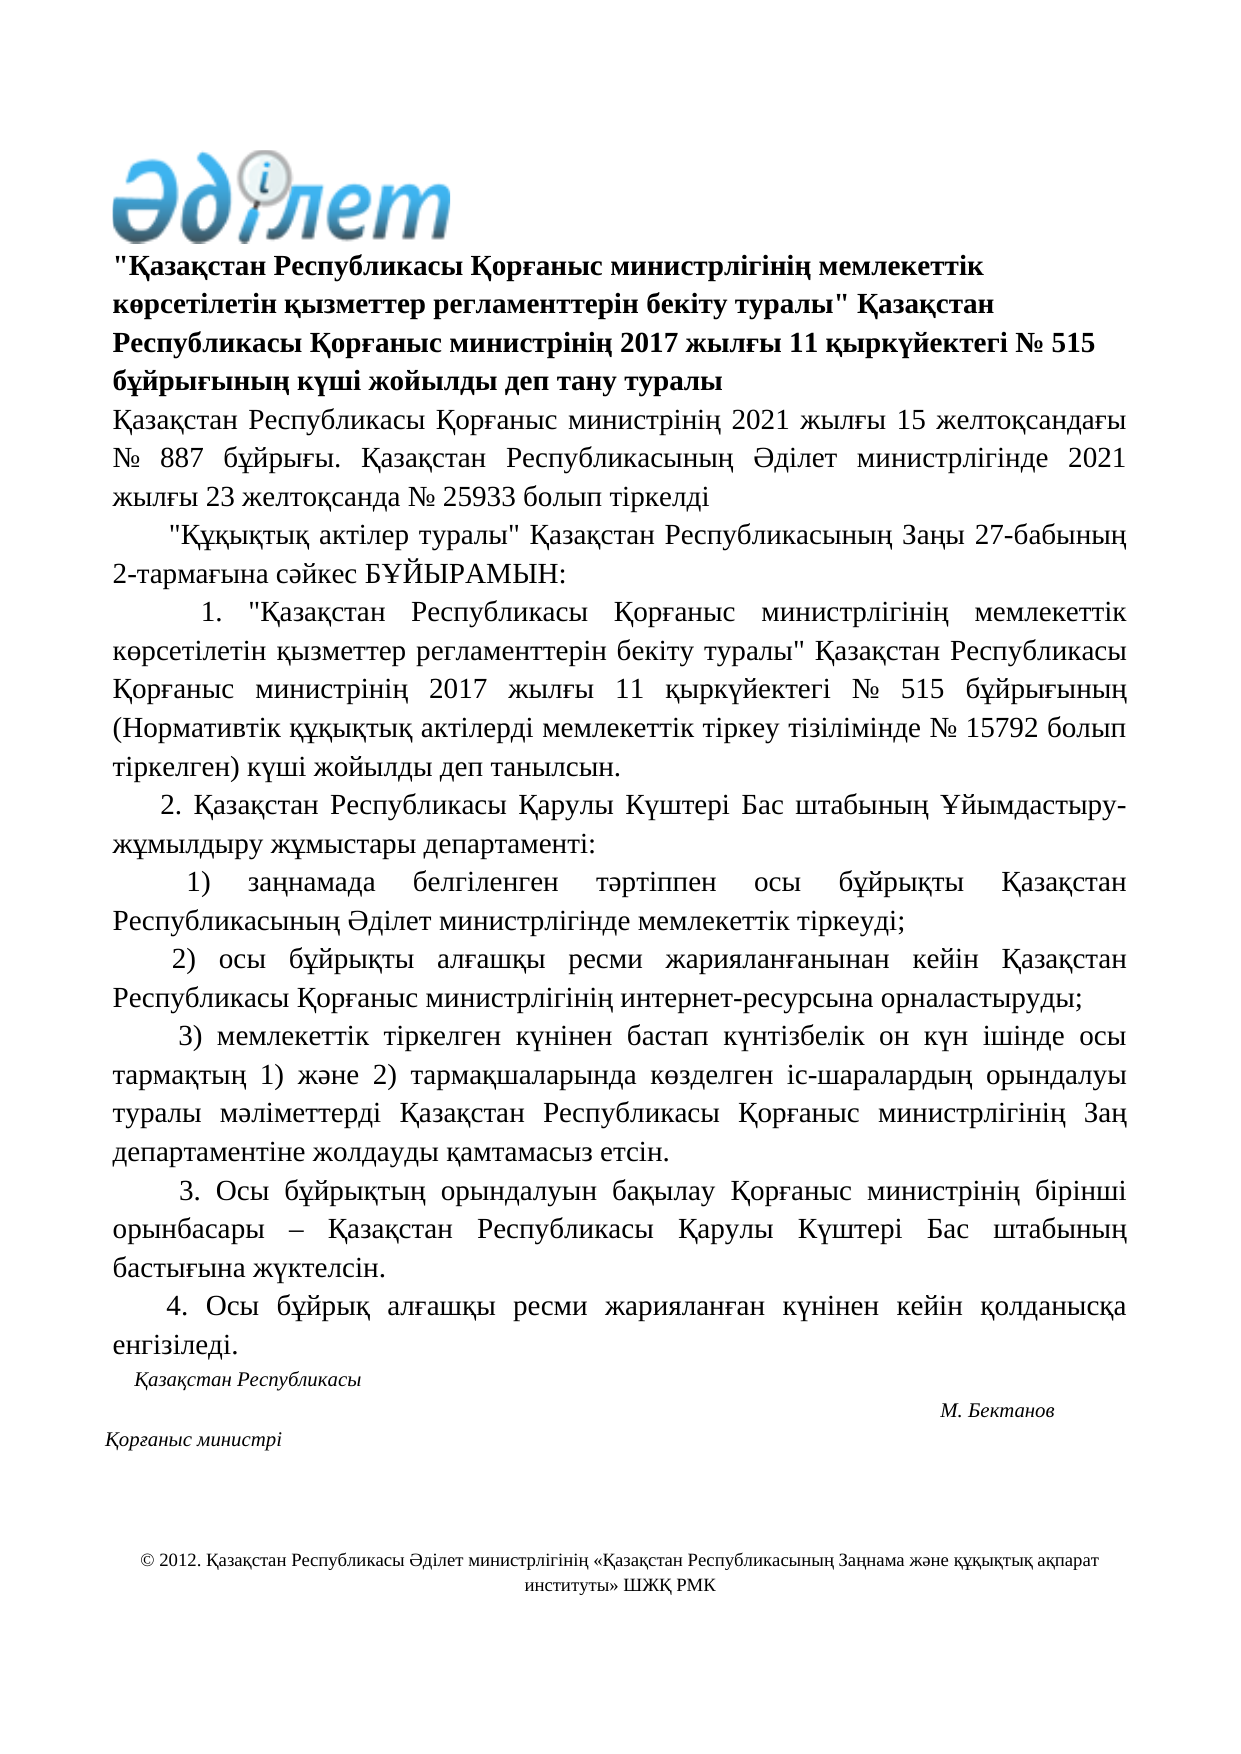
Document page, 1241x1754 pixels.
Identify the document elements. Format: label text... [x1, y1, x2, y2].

text Қазақстан Республикасы Қорғаныс министрінің 2021 жылғы 15 желтоқсандағы № 887 бұйрығы. Қазақстан Республикасының Әділет министрлігінде 2021 жылғы 23 желтоқсанда № 25933 болып тіркелді [112, 402, 1128, 512]
text 3) мемлекеттік тіркелген күнінен бастап күнтізбелік он күн ішінде осы тармақтың 1) және 2) тармақшаларында көзделген іс-шаралардың орындалуы туралы мәліметтерді Қазақстан Республикасы Қорғаныс министрлігінің Заң департаментіне жолдауды қамтамасыз етсін. [112, 1018, 1128, 1168]
text 4. Осы бұйрық алғашқы ресми жарияланған күнінен кейін қолданысқа енгізіледі. [112, 1288, 1128, 1360]
text "Құқықтық актілер туралы" Қазақстан Республикасының Заңы 27-бабының 2-тармағына сәйкес БҰЙЫРАМЫН: [112, 517, 1128, 589]
text 3. Осы бұйрықтың орындалуын бақылау Қорғаныс министрінің бірінші орынбасары – Қазақстан Республикасы Қарулы Күштері Бас штабының бастығына жүктелсін. [112, 1173, 1128, 1283]
table_header Қазақстан Республикасы Қорғаныс министрі [101, 1365, 939, 1458]
text 2. Қазақстан Республикасы Қарулы Күштері Бас штабының Ұйымдастыру-жұмылдыру жұмыстары департаменті: [112, 787, 1128, 859]
text 2) осы бұйрықты алғашқы ресми жарияланғанынан кейін Қазақстан Республикасы Қорғаныс министрлігінің интернет-ресурсына орналастыруды; [112, 941, 1128, 1013]
text "Қазақстан Республикасы Қорғаныс министрлігінің мемлекеттік көрсетілетін қызметтер регламенттерін бекіту туралы" Қазақстан Республикасы Қорғаныс министрінің 2017 жылғы 11 қыркүйектегі № 515 бұйрығының күшi жойылды деп тану туралы [112, 248, 1128, 397]
picture [112, 150, 451, 244]
table_header М. Бектанов [939, 1365, 1240, 1458]
text 1. "Қазақстан Республикасы Қорғаныс министрлігінің мемлекеттік көрсетілетін қызметтер регламенттерін бекіту туралы" Қазақстан Республикасы Қорғаныс министрінің 2017 жылғы 11 қыркүйектегі № 515 бұйрығының (Нормативтік құқықтық актілерді мемлекеттік тіркеу тізілімінде № 15792 болып тіркелген) күші жойылды деп танылсын. [112, 594, 1128, 782]
text 1) заңнамада белгіленген тәртіппен осы бұйрықты Қазақстан Республикасының Әділет министрлігінде мемлекеттік тіркеуді; [112, 864, 1128, 936]
text © 2012. Қазақстан Республикасы Әділет министрлігінің «Қазақстан Республикасының Заңнама және құқықтық ақпарат институты» ШЖҚ РМК [112, 1549, 1128, 1595]
